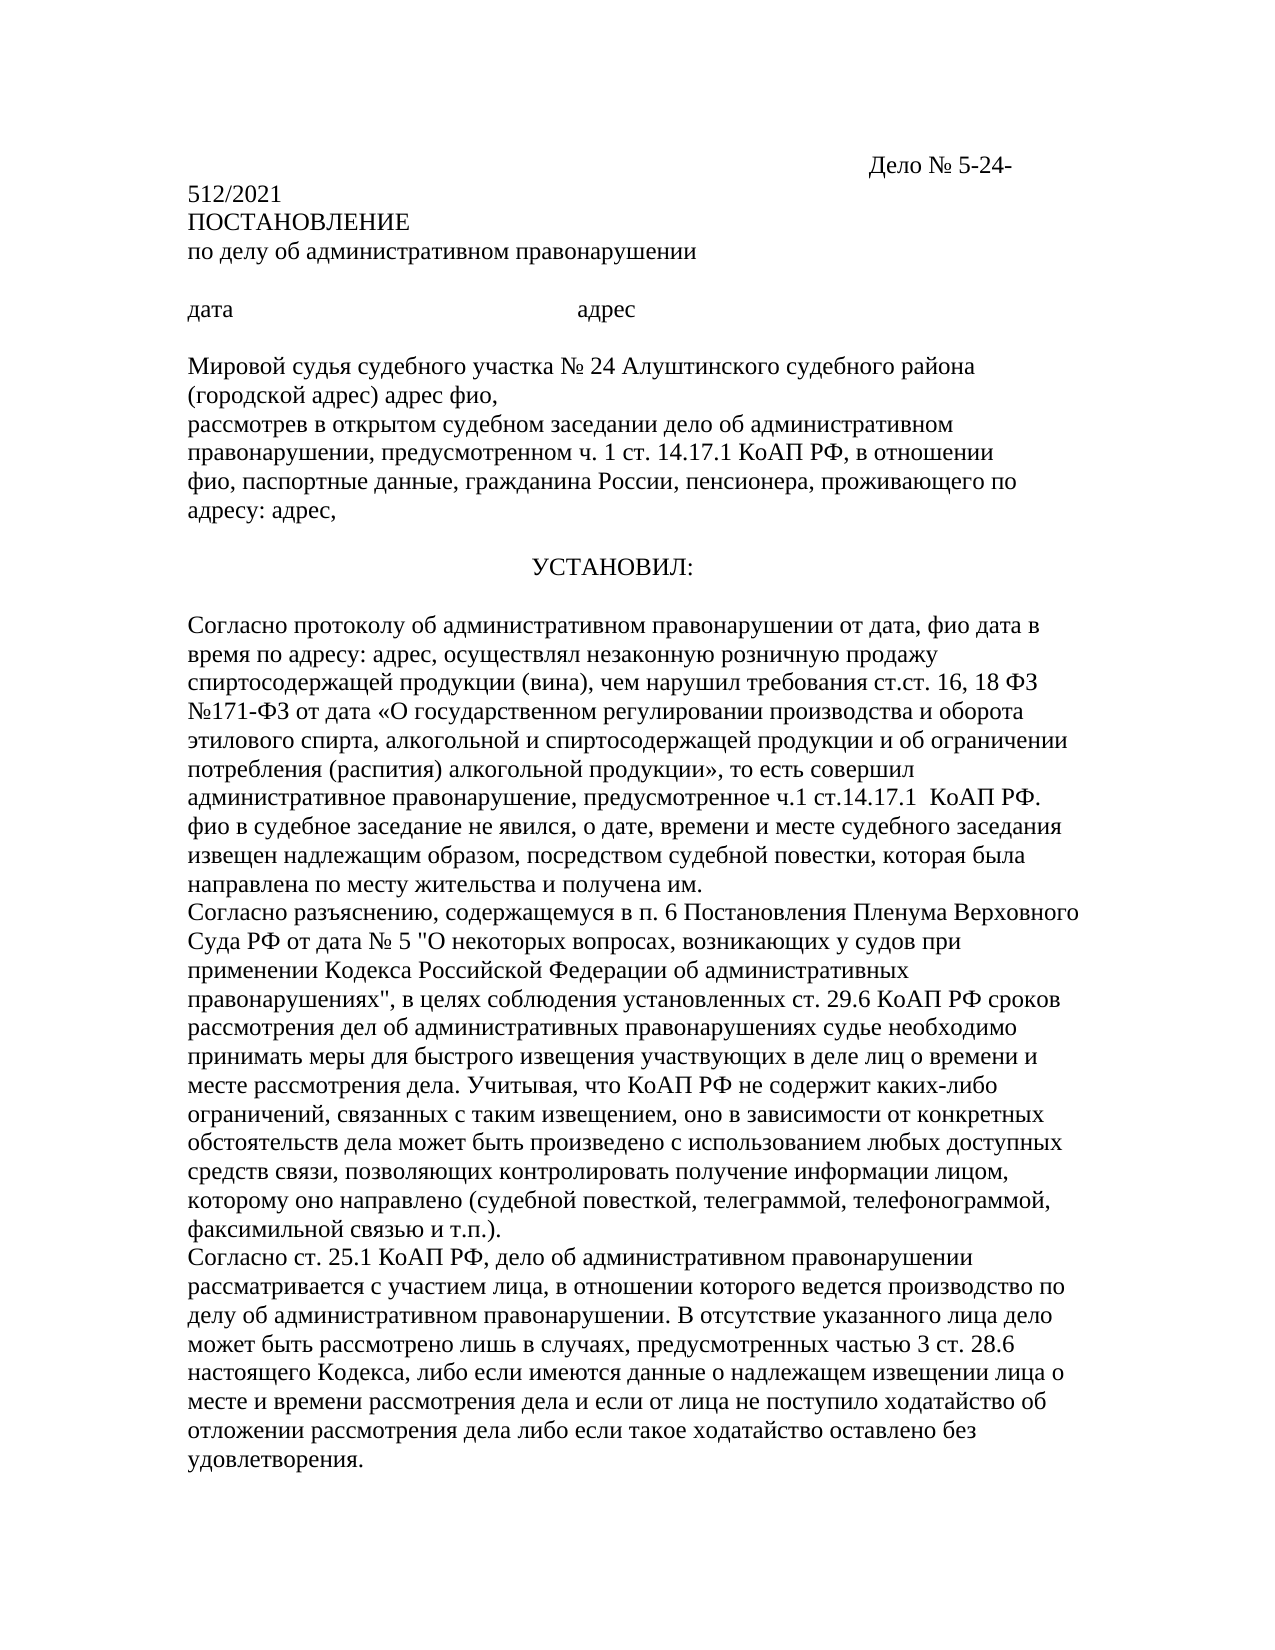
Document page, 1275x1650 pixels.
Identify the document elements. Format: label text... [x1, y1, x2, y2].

text Согласно ст. 25.1 КоАП РФ, дело об административном правонарушении рассматривается с участием лица, в отношении которого ведется производство по делу об административном правонарушении. В отсутствие указанного лица дело может быть рассмотрено лишь в случаях, предусмотренных частью 3 ст. 28.6 настоящего Кодекса, либо если имеются данные о надлежащем извещении лица о месте и времени рассмотрения дела и если от лица не поступило ходатайство об отложении рассмотрения дела либо если такое ходатайство оставлено без удовлетворения. [187, 1242, 1087, 1472]
text Мировой судья судебного участка № 24 Алуштинского судебного района (городской адрес) адрес фио, [187, 351, 1087, 409]
text фио, паспортные данные, гражданина России, пенсионера, проживающего по адресу: адрес, [187, 466, 1087, 524]
text Согласно разъяснению, содержащемуся в п. 6 Постановления Пленума Верховного Суда РФ от дата № 5 "О некоторых вопросах, возникающих у судов при применении Кодекса Российской Федерации об административных правонарушениях", в целях соблюдения установленных ст. 29.6 КоАП РФ сроков рассмотрения дел об административных правонарушениях судье необходимо принимать меры для быстрого извещения участвующих в деле лиц о времени и месте рассмотрения дела. Учитывая, что КоАП РФ не содержит каких-либо ограничений, связанных с таким извещением, оно в зависимости от конкретных обстоятельств дела может быть произведено с использованием любых доступных средств связи, позволяющих контролировать получение информации лицом, которому оно направлено (судебной повесткой, телеграммой, телефонограммой, факсимильной связью и т.п.). [187, 897, 1087, 1242]
text фио в судебное заседание не явился, о дате, времени и месте судебного заседания извещен надлежащим образом, посредством судебной повестки, которая была направлена по месту жительства и получена им. [187, 811, 1087, 897]
text рассмотрев в открытом судебном заседании дело об административном правонарушении, предусмотренном ч. 1 ст. 14.17.1 КоАП РФ, в отношении [187, 409, 1087, 466]
text по делу об административном правонарушении [187, 236, 1087, 265]
text УСТАНОВИЛ: [187, 552, 1087, 581]
text Согласно протоколу об административном правонарушении от дата, фио дата в время по адресу: адрес, осуществлял незаконную розничную продажу спиртосодержащей продукции (вина), чем нарушил требования ст.ст. 16, 18 ФЗ №171-ФЗ от дата «О государственном регулировании производства и оборота этилового спирта, алкогольной и спиртосодержащей продукции и об ограничении потребления (распития) алкогольной продукции», то есть совершил административное правонарушение, предусмотренное ч.1 ст.14.17.1 КоАП РФ. [187, 610, 1087, 811]
text дата адрес [187, 294, 1087, 322]
text Дело № 5-24-512/2021 [187, 150, 1087, 207]
text ПОСТАНОВЛЕНИЕ [187, 207, 1087, 236]
